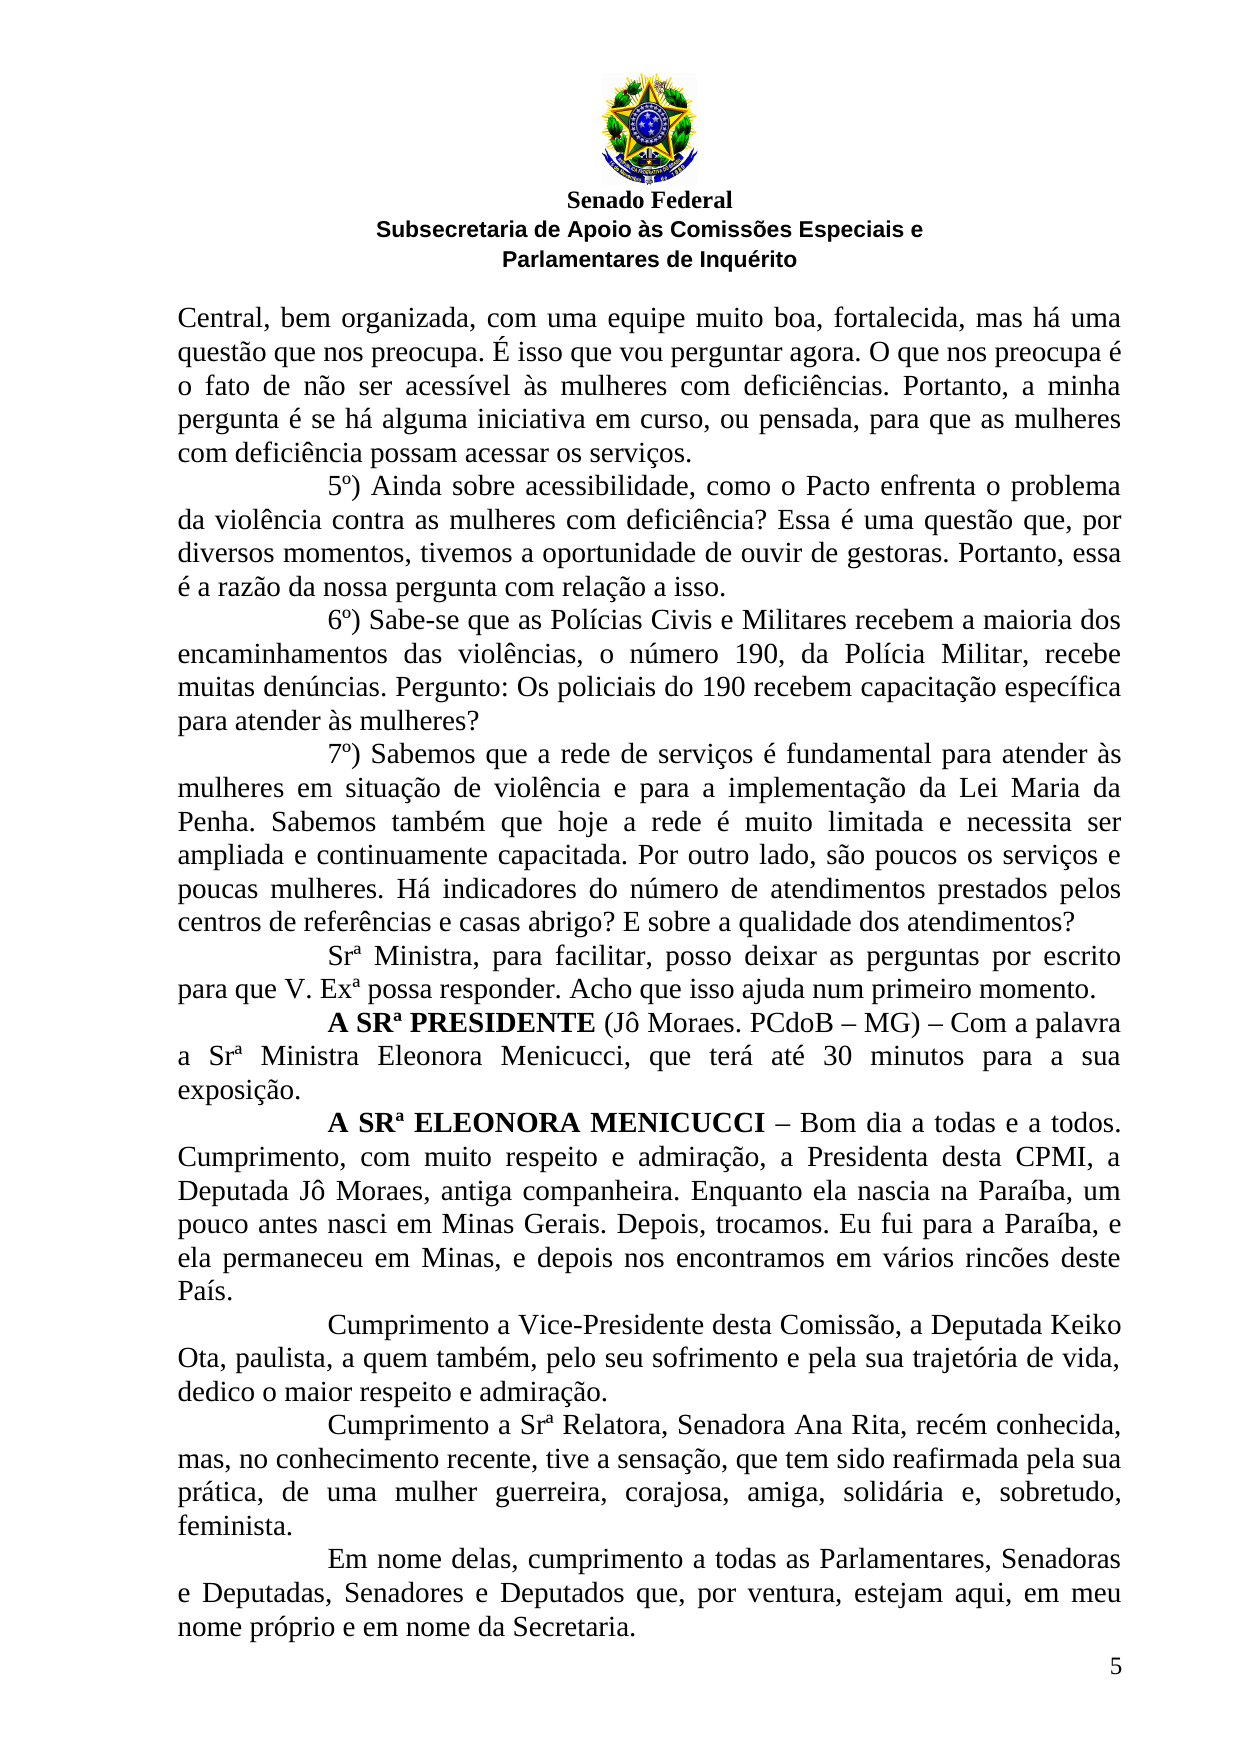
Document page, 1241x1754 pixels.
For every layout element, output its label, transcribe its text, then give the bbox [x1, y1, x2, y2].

text A SRª ELEONORA MENICUCCI – Bom dia a todas e a todos. Cumprimento, com muito respeito e admiração, a Presidenta desta CPMI, a Deputada Jô Moraes, antiga companheira. Enquanto ela nascia na Paraíba, um pouco antes nasci em Minas Gerais. Depois, trocamos. Eu fui para a Paraíba, e ela permaneceu em Minas, e depois nos encontramos em vários rincões deste País. [177, 1106, 1122, 1307]
text Cumprimento a Vice-Presidente desta Comissão, a Deputada Keiko Ota, paulista, a quem também, pelo seu sofrimento e pela sua trajetória de vida, dedico o maior respeito e admiração. [177, 1307, 1122, 1407]
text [177, 301, 1122, 468]
text Srª Ministra, para facilitar, posso deixar as perguntas por escrito para que V. Exª possa responder. Acho que isso ajuda num primeiro momento. [177, 938, 1122, 1005]
text Em nome delas, cumprimento a todas as Parlamentares, Senadoras e Deputadas, Senadores e Deputados que, por ventura, estejam aqui, em meu nome próprio e em nome da Secretaria. [177, 1542, 1122, 1642]
text A SRª PRESIDENTE (Jô Moraes. PCdoB – MG) – Com a palavra a Srª Ministra Eleonora Menicucci, que terá até 30 minutos para a sua exposição. [177, 1005, 1122, 1106]
text 5º) Ainda sobre acessibilidade, como o Pacto enfrenta o problema da violência contra as mulheres com deficiência? Essa é uma questão que, por diversos momentos, tivemos a oportunidade de ouvir de gestoras. Portanto, essa é a razão da nossa pergunta com relação a isso. [177, 468, 1122, 602]
text 7º) Sabemos que a rede de serviços é fundamental para atender às mulheres em situação de violência e para a implementação da Lei Maria da Penha. Sabemos também que hoje a rede é muito limitada e necessita ser ampliada e continuamente capacitada. Por outro lado, são poucos os serviços e poucas mulheres. Há indicadores do número de atendimentos prestados pelos centros de referências e casas abrigo? E sobre a qualidade dos atendimentos? [177, 737, 1122, 938]
text Cumprimento a Srª Relatora, Senadora Ana Rita, recém conhecida, mas, no conhecimento recente, tive a sensação, que tem sido reafirmada pela sua prática, de uma mulher guerreira, corajosa, amiga, solidária e, sobretudo, feminista. [177, 1407, 1122, 1542]
text 6º) Sabe-se que as Polícias Civis e Militares recebem a maioria dos encaminhamentos das violências, o número 190, da Polícia Militar, recebe muitas denúncias. Pergunto: Os policiais do 190 recebem capacitação específica para atender às mulheres? [177, 602, 1122, 737]
